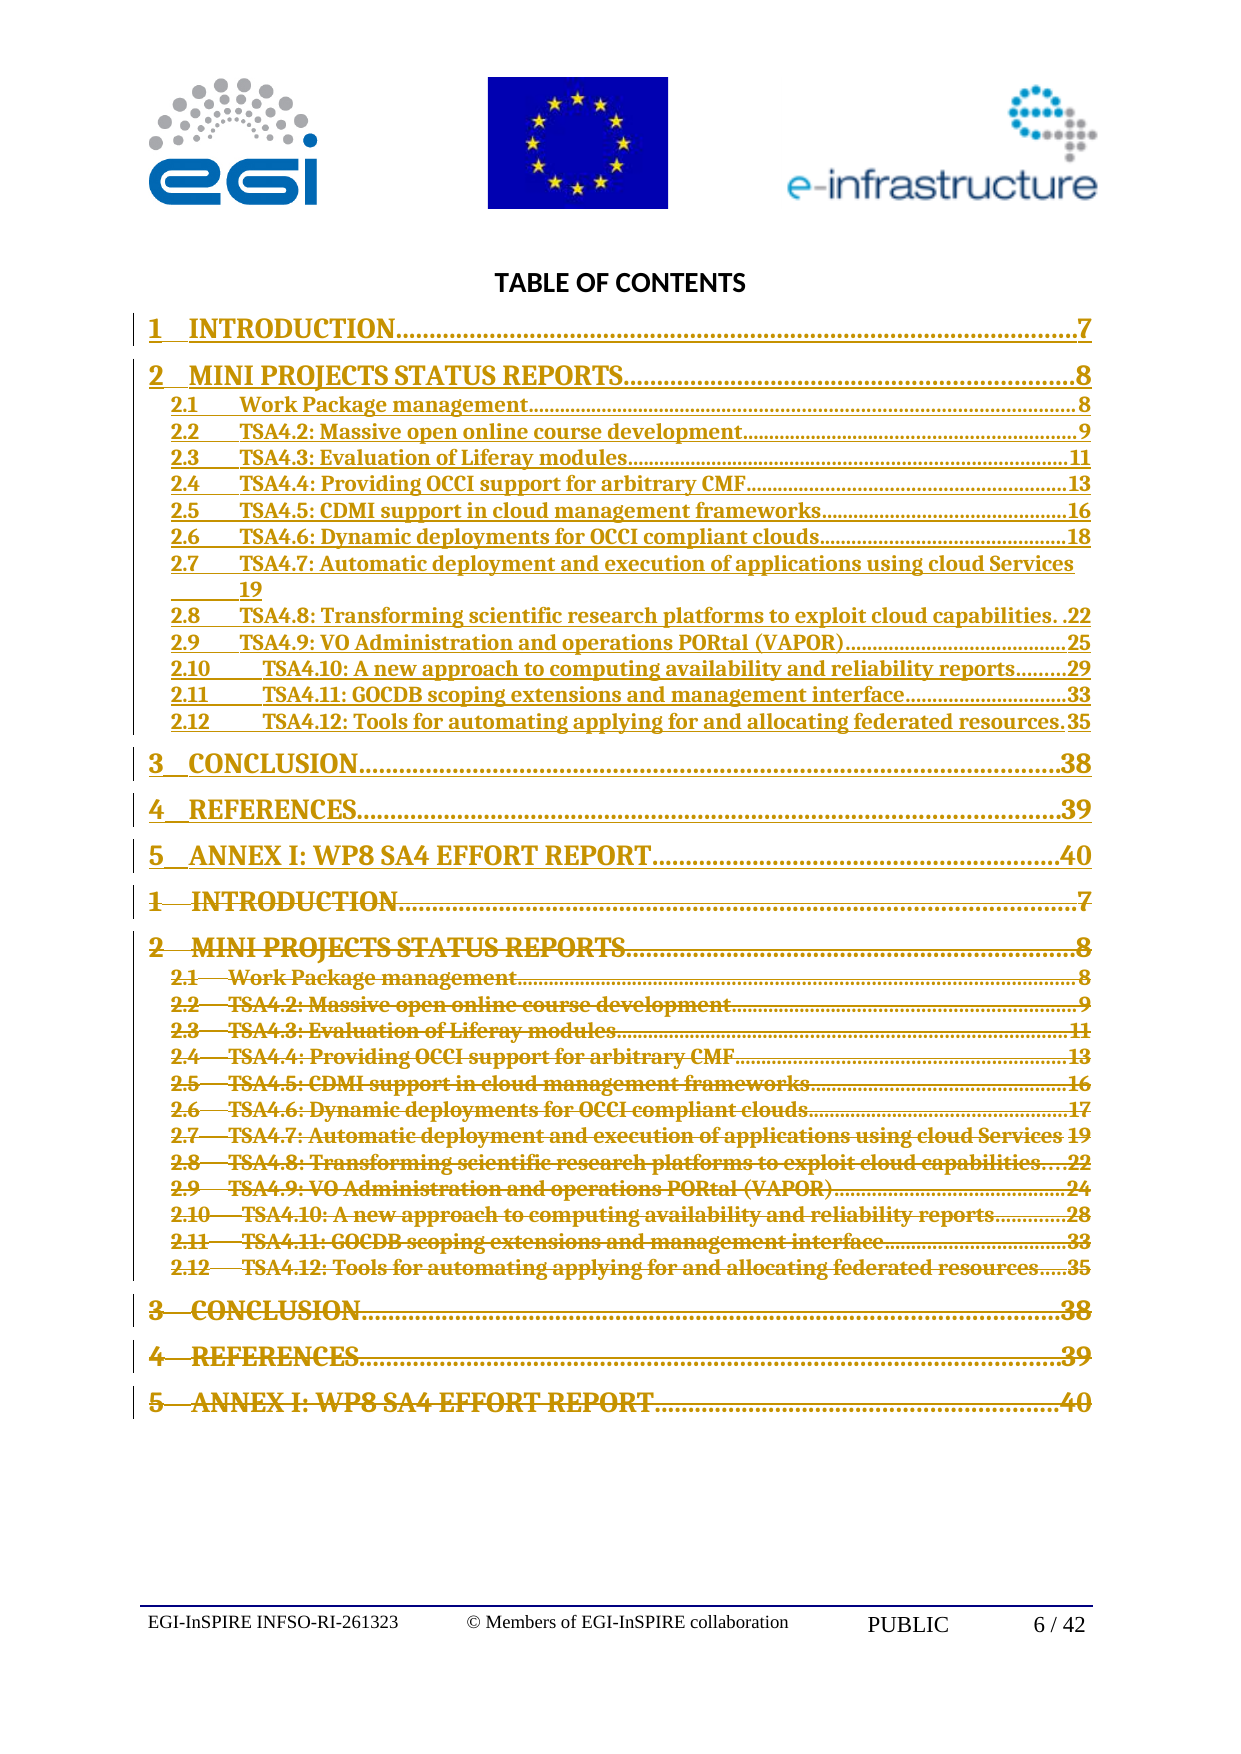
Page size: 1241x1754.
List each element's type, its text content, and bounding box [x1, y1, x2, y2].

text TABLE OF CONTENTS [148, 264, 1092, 300]
picture [780, 77, 1106, 209]
picture [147, 77, 319, 207]
picture [487, 77, 669, 209]
